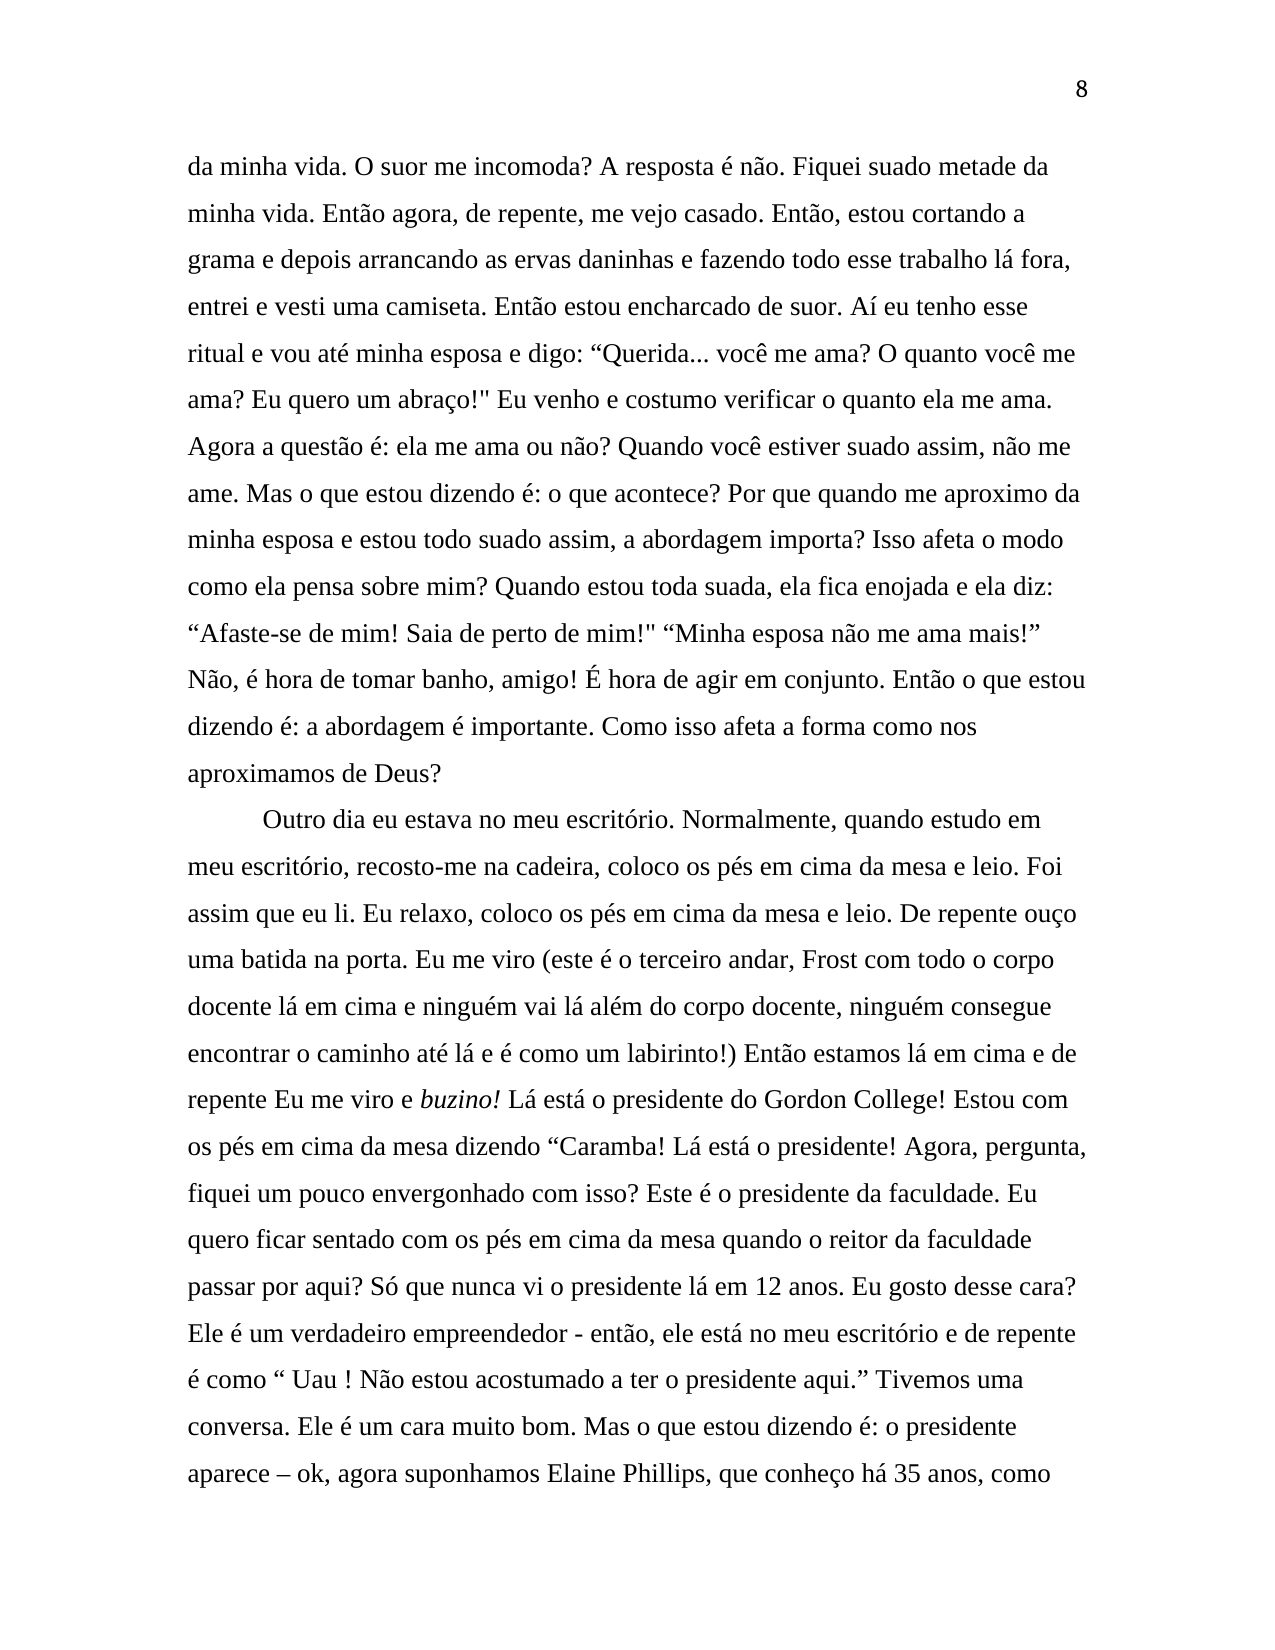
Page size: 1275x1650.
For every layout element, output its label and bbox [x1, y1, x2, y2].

text [187, 803, 1087, 1488]
text [187, 150, 1087, 788]
